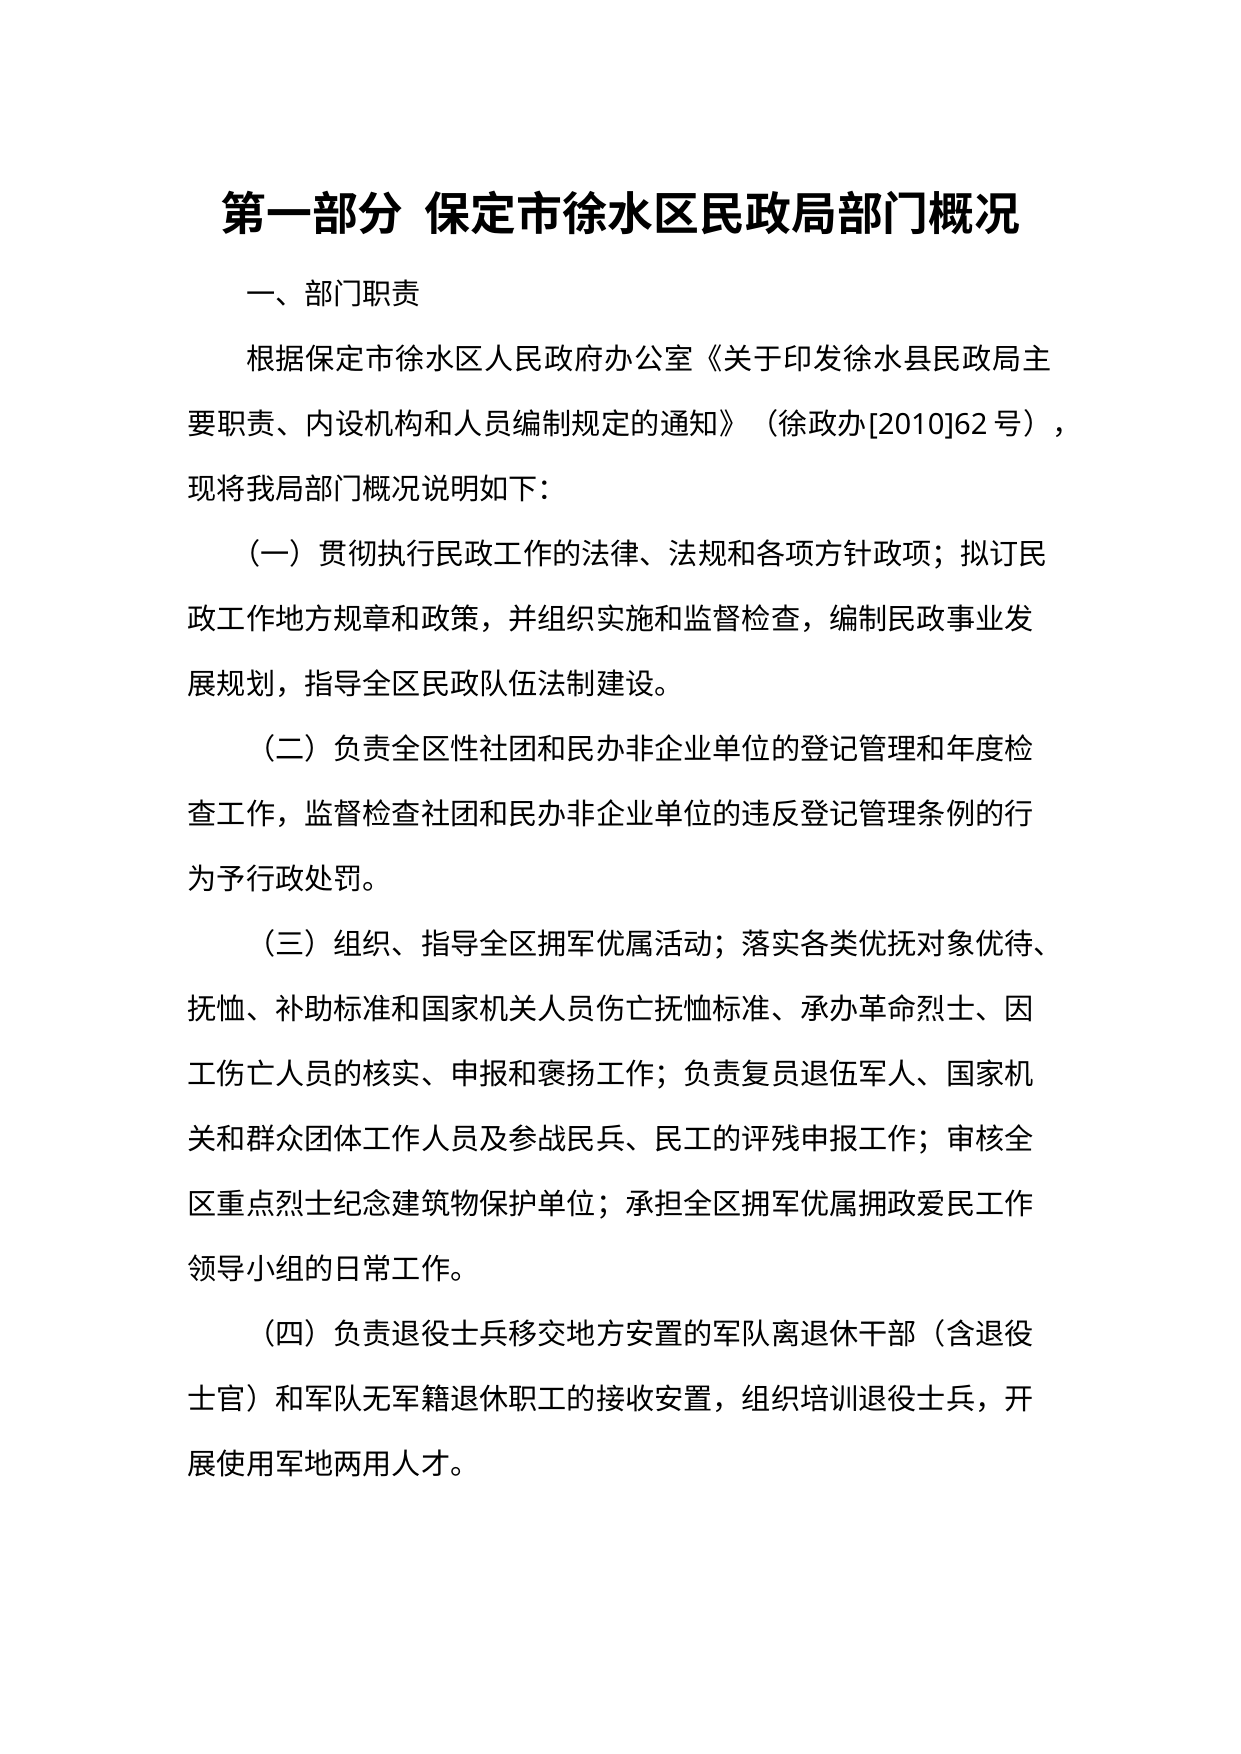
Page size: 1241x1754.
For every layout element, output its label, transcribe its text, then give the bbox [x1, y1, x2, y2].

text 第一部分 保定市徐水区民政局部门概况 [187, 162, 1053, 259]
text 一、部门职责 [187, 259, 1053, 324]
text （三）组织、指导全区拥军优属活动；落实各类优抚对象优待、抚恤、补助标准和国家机关人员伤亡抚恤标准、承办革命烈士、因工伤亡人员的核实、申报和褒扬工作；负责复员退伍军人、国家机关和群众团体工作人员及参战民兵、民工的评残申报工作；审核全区重点烈士纪念建筑物保护单位；承担全区拥军优属拥政爱民工作领导小组的日常工作。 [187, 909, 1053, 1299]
text 根据保定市徐水区人民政府办公室《关于印发徐水县民政局主要职责、内设机构和人员编制规定的通知》（徐政办[2010]62号），现将我局部门概况说明如下： [187, 324, 1053, 519]
text （二）负责全区性社团和民办非企业单位的登记管理和年度检查工作，监督检查社团和民办非企业单位的违反登记管理条例的行为予行政处罚。 [187, 714, 1053, 909]
text （四）负责退役士兵移交地方安置的军队离退休干部（含退役士官）和军队无军籍退休职工的接收安置，组织培训退役士兵，开展使用军地两用人才。 [187, 1299, 1053, 1494]
text （一）贯彻执行民政工作的法律、法规和各项方针政项；拟订民政工作地方规章和政策，并组织实施和监督检查，编制民政事业发展规划，指导全区民政队伍法制建设。 [187, 519, 1053, 714]
